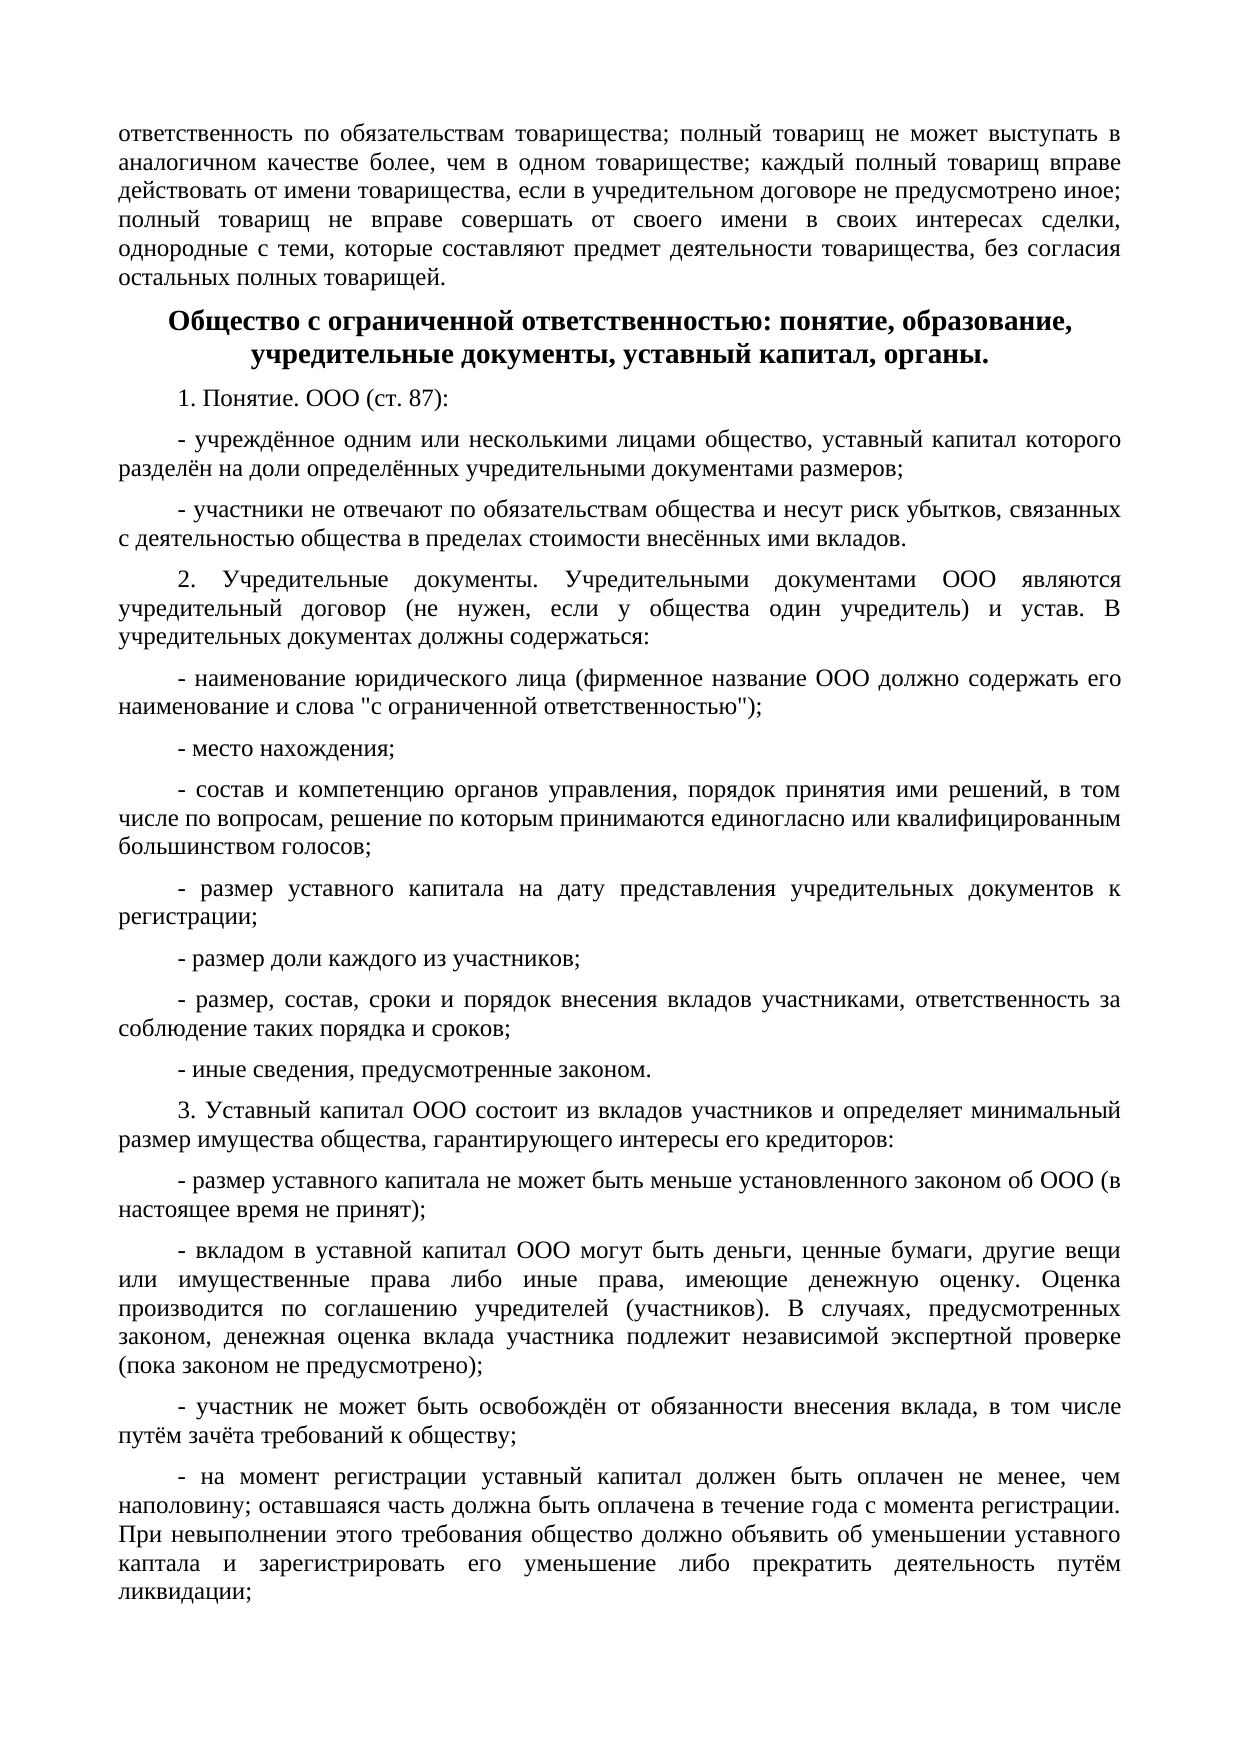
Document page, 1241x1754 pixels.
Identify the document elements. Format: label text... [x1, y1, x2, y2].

text - на момент регистрации уставный капитал должен быть оплачен не менее, чем наполовину; оставшаяся часть должна быть оплачена в течение года с момента регистрации. При невыполнении этого требования общество должно объявить об уменьшении уставного каптала и зарегистрировать его уменьшение либо прекратить деятельность путём ликвидации; [118, 1461, 1122, 1605]
text - размер, состав, сроки и порядок внесения вкладов участниками, ответственность за соблюдение таких порядка и сроков; [118, 984, 1122, 1041]
text 2. Учредительные документы. Учредительными документами ООО являются учредительный договор (не нужен, если у общества один учредитель) и устав. В учредительных документах должны содержаться: [118, 564, 1122, 650]
text - размер уставного капитала не может быть меньше установленного законом об ООО (в настоящее время не принят); [118, 1165, 1122, 1223]
text - место нахождения; [118, 733, 1122, 761]
text - состав и компетенцию органов управления, порядок принятия ими решений, в том числе по вопросам, решение по которым принимаются единогласно или квалифицированным большинством голосов; [118, 774, 1122, 860]
text 1. Понятие. ООО (ст. 87): [118, 383, 1122, 411]
text Общество с ограниченной ответственностью: понятие, образование, учредительные документы, уставный капитал, органы. [118, 303, 1122, 370]
text - размер доли каждого из участников; [118, 943, 1122, 971]
text - наименование юридического лица (фирменное название ООО должно содержать его наименование и слова "с ограниченной ответственностью"); [118, 663, 1122, 720]
text - вкладом в уставной капитал ООО могут быть деньги, ценные бумаги, другие вещи или имущественные права либо иные права, имеющие денежную оценку. Оценка производится по соглашению учредителей (участников). В случаях, предусмотренных законом, денежная оценка вклада участника подлежит независимой экспертной проверке (пока законом не предусмотрено); [118, 1235, 1122, 1379]
text - размер уставного капитала на дату представления учредительных документов к регистрации; [118, 873, 1122, 930]
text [118, 118, 1122, 291]
text - участники не отвечают по обязательствам общества и несут риск убытков, связанных с деятельностью общества в пределах стоимости внесённых ими вкладов. [118, 494, 1122, 551]
text - участник не может быть освобождён от обязанности внесения вклада, в том числе путём зачёта требований к обществу; [118, 1391, 1122, 1449]
text 3. Уставный капитал ООО состоит из вкладов участников и определяет минимальный размер имущества общества, гарантирующего интересы его кредиторов: [118, 1095, 1122, 1153]
text - учреждённое одним или несколькими лицами общество, уставный капитал которого разделён на доли определённых учредительными документами размеров; [118, 424, 1122, 481]
text - иные сведения, предусмотренные законом. [118, 1054, 1122, 1083]
